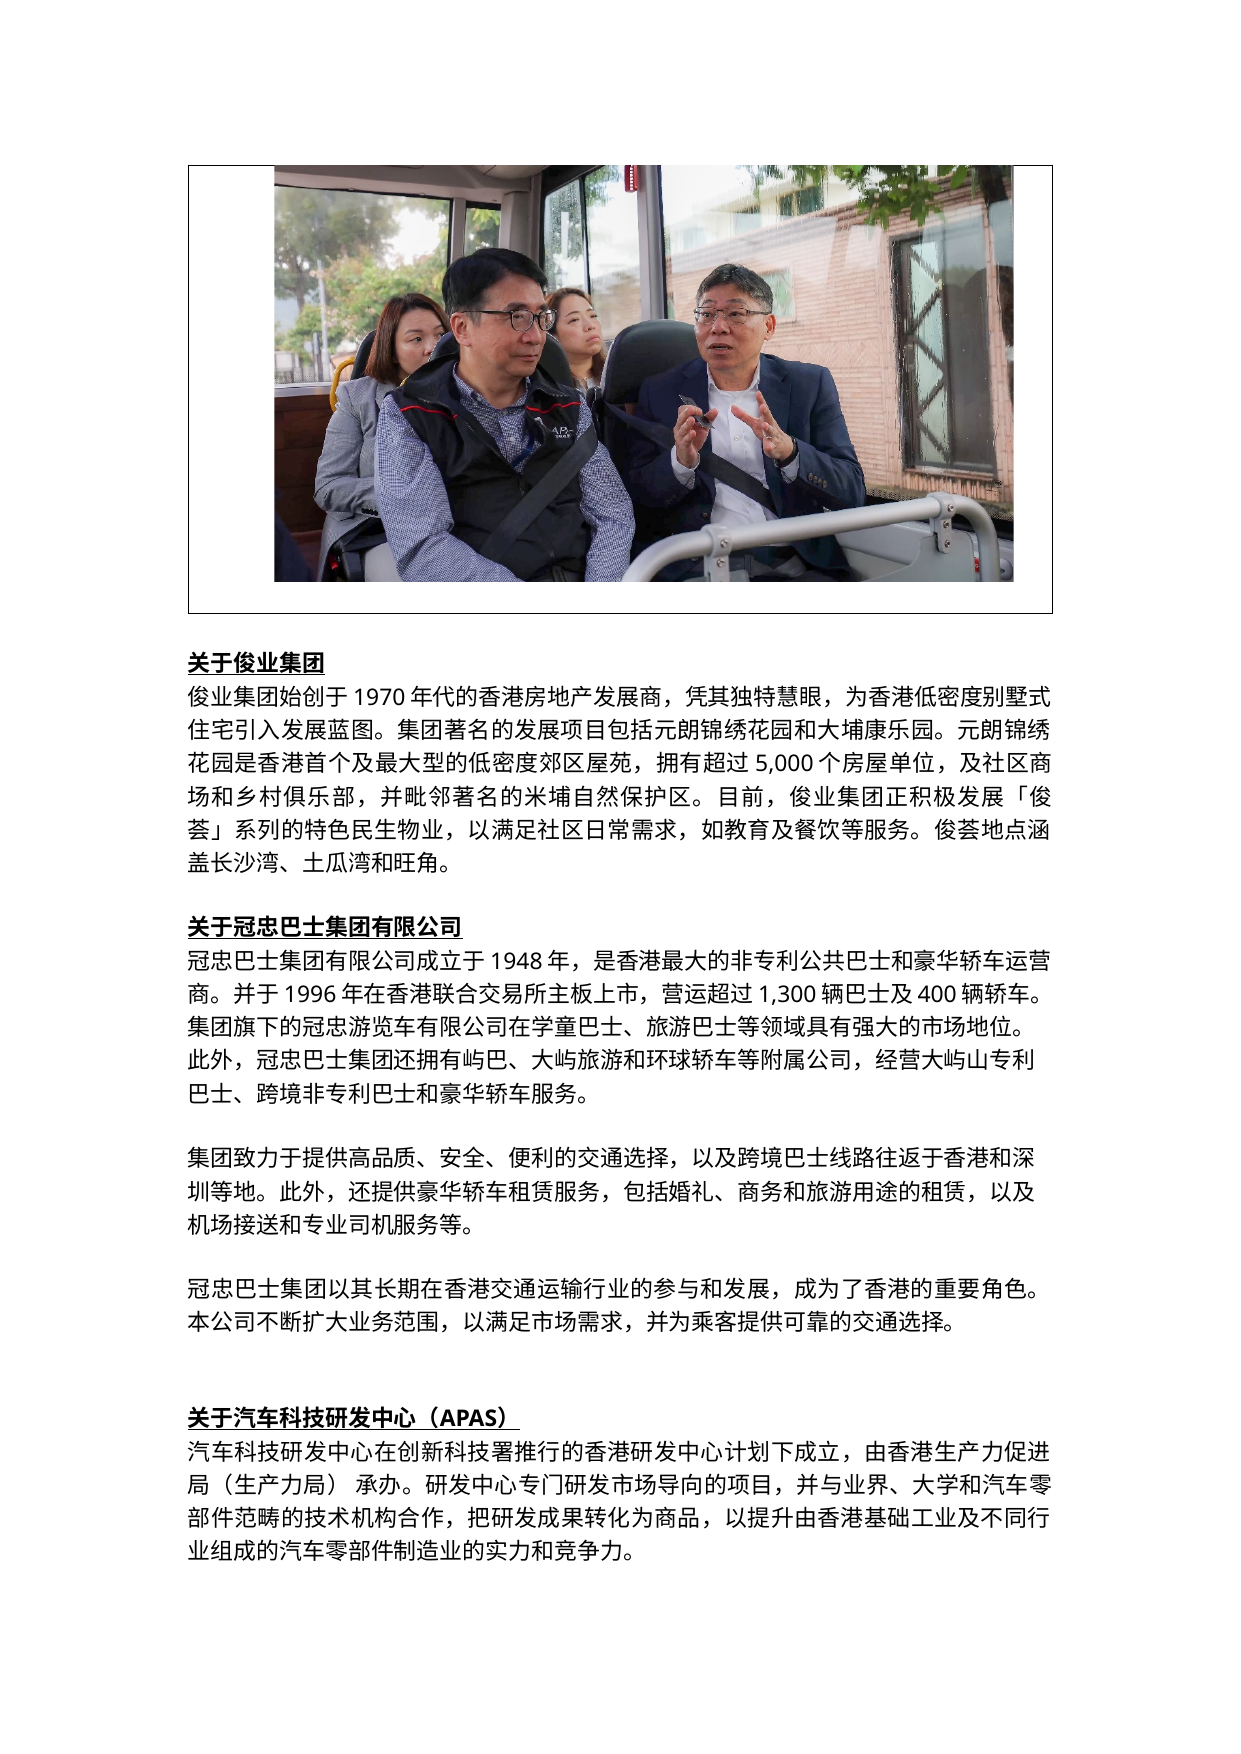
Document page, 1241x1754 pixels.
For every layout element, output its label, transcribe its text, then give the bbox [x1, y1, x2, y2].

text 冠忠巴士集团以其长期在香港交通运输行业的参与和发展，成为了香港的重要角色。本公司不断扩大业务范围，以满足市场需求，并为乘客提供可靠的交通选择。 [187, 1271, 1053, 1337]
text 关于冠忠巴士集团有限公司 [187, 909, 1053, 942]
text 关于汽车科技研发中心（APAS） [187, 1400, 1053, 1433]
text 集团致力于提供高品质、安全、便利的交通选择，以及跨境巴士线路往返于香港和深圳等地。此外，还提供豪华轿车租赁服务，包括婚礼、商务和旅游用途的租赁，以及机场接送和专业司机服务等。 [187, 1140, 1053, 1240]
text 关于俊业集团 [187, 645, 1053, 678]
picture [274, 165, 1014, 582]
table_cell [189, 166, 1052, 613]
text 冠忠巴士集团有限公司成立于1948年，是香港最大的非专利公共巴士和豪华轿车运营商。并于1996年在香港联合交易所主板上市，营运超过1,300辆巴士及400辆轿车。集团旗下的冠忠游览车有限公司在学童巴士、旅游巴士等领域具有强大的市场地位。此外，冠忠巴士集团还拥有屿巴、大屿旅游和环球轿车等附属公司，经营大屿山专利巴士、跨境非专利巴士和豪华轿车服务。 [187, 942, 1053, 1109]
text 俊业集团始创于1970年代的香港房地产发展商，凭其独特慧眼，为香港低密度别墅式住宅引入发展蓝图。集团著名的发展项目包括元朗锦绣花园和大埔康乐园。元朗锦绣花园是香港首个及最大型的低密度郊区屋苑，拥有超过5,000个房屋单位，及社区商场和乡村俱乐部，并毗邻著名的米埔自然保护区。目前，俊业集团正积极发展「俊荟」系列的特色民生物业，以满足社区日常需求，如教育及餐饮等服务。俊荟地点涵盖长沙湾、土瓜湾和旺角。 [187, 678, 1053, 878]
text 汽车科技研发中心在创新科技署推行的香港研发中心计划下成立，由香港生产力促进局（生产力局） 承办。研发中心专门研发市场导向的项目，并与业界、大学和汽车零部件范畴的技术机构合作，把研发成果转化为商品，以提升由香港基础工业及不同行业组成的汽车零部件制造业的实力和竞争力。 [187, 1433, 1053, 1566]
